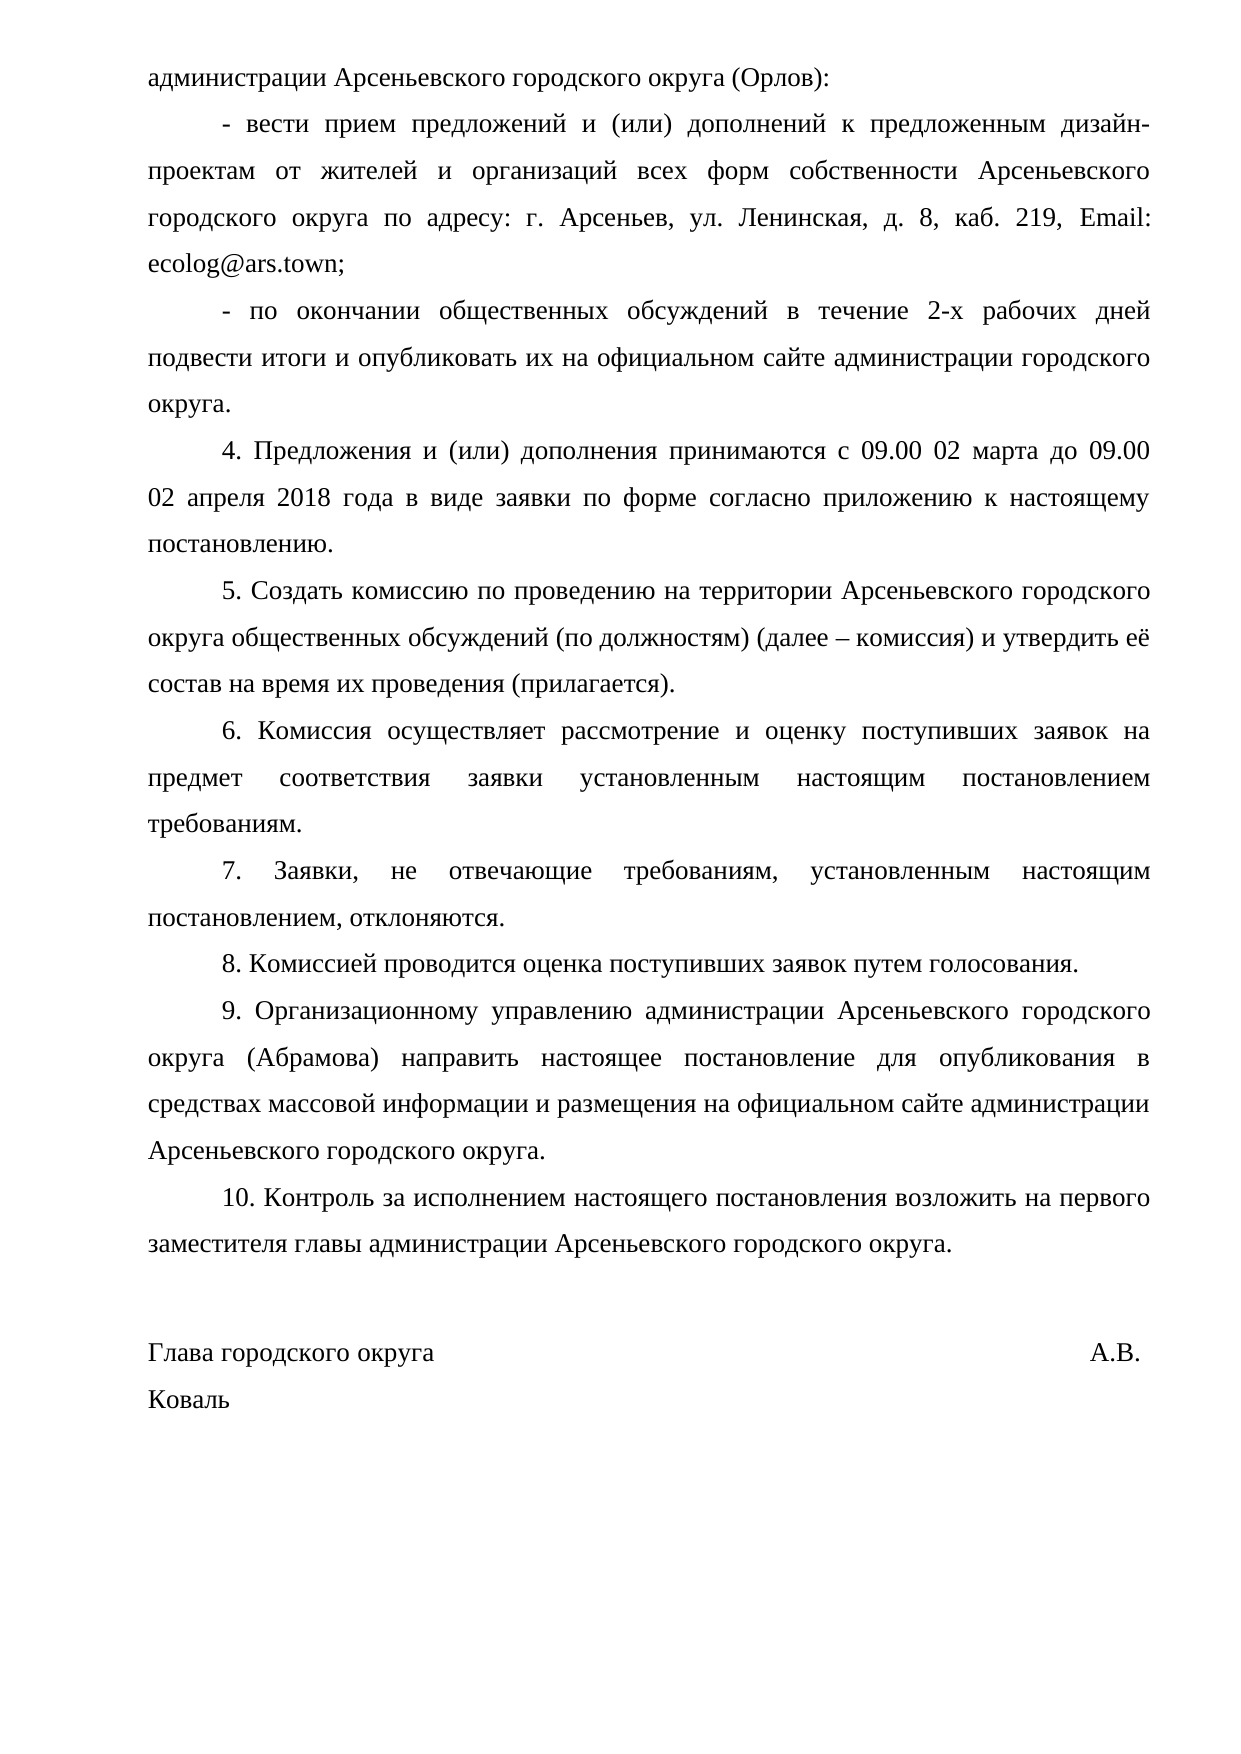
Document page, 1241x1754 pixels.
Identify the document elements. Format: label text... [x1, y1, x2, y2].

text 8. Комиссией проводится оценка поступивших заявок путем голосования. [148, 947, 1152, 978]
text 7. Заявки, не отвечающие требованиям, установленным настоящим постановлением, отклоняются. [148, 854, 1152, 932]
text - по окончании общественных обсуждений в течение 2-х рабочих дней подвести итоги и опубликовать их на официальном сайте администрации городского округа. [148, 294, 1152, 418]
text 10. Контроль за исполнением настоящего постановления возложить на первого заместителя главы администрации Арсеньевского городского округа. [148, 1181, 1152, 1258]
text 9. Организационному управлению администрации Арсеньевского городского округа (Абрамова) направить настоящее постановление для опубликования в средствах массовой информации и размещения на официальном сайте администрации Арсеньевского городского округа. [148, 994, 1152, 1165]
text Глава городского округа А.В. Коваль [148, 1336, 1152, 1414]
text 5. Создать комиссию по проведению на территории Арсеньевского городского округа общественных обсуждений (по должностям) (далее – комиссия) и утвердить её состав на время их проведения (прилагается). [148, 574, 1152, 698]
text - вести прием предложений и (или) дополнений к предложенным дизайн-проектам от жителей и организаций всех форм собственности Арсеньевского городского округа по адресу: г. Арсеньев, ул. Ленинская, д. 8, каб. 219, Email: ecolog@ars.town; [148, 107, 1152, 278]
text 6. Комиссия осуществляет рассмотрение и оценку поступивших заявок на предмет соответствия заявки установленным настоящим постановлением требованиям. [148, 714, 1152, 838]
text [148, 61, 1152, 92]
text 4. Предложения и (или) дополнения принимаются с 09.00 02 марта до 09.00 02 апреля 2018 года в виде заявки по форме согласно приложению к настоящему постановлению. [148, 434, 1152, 558]
